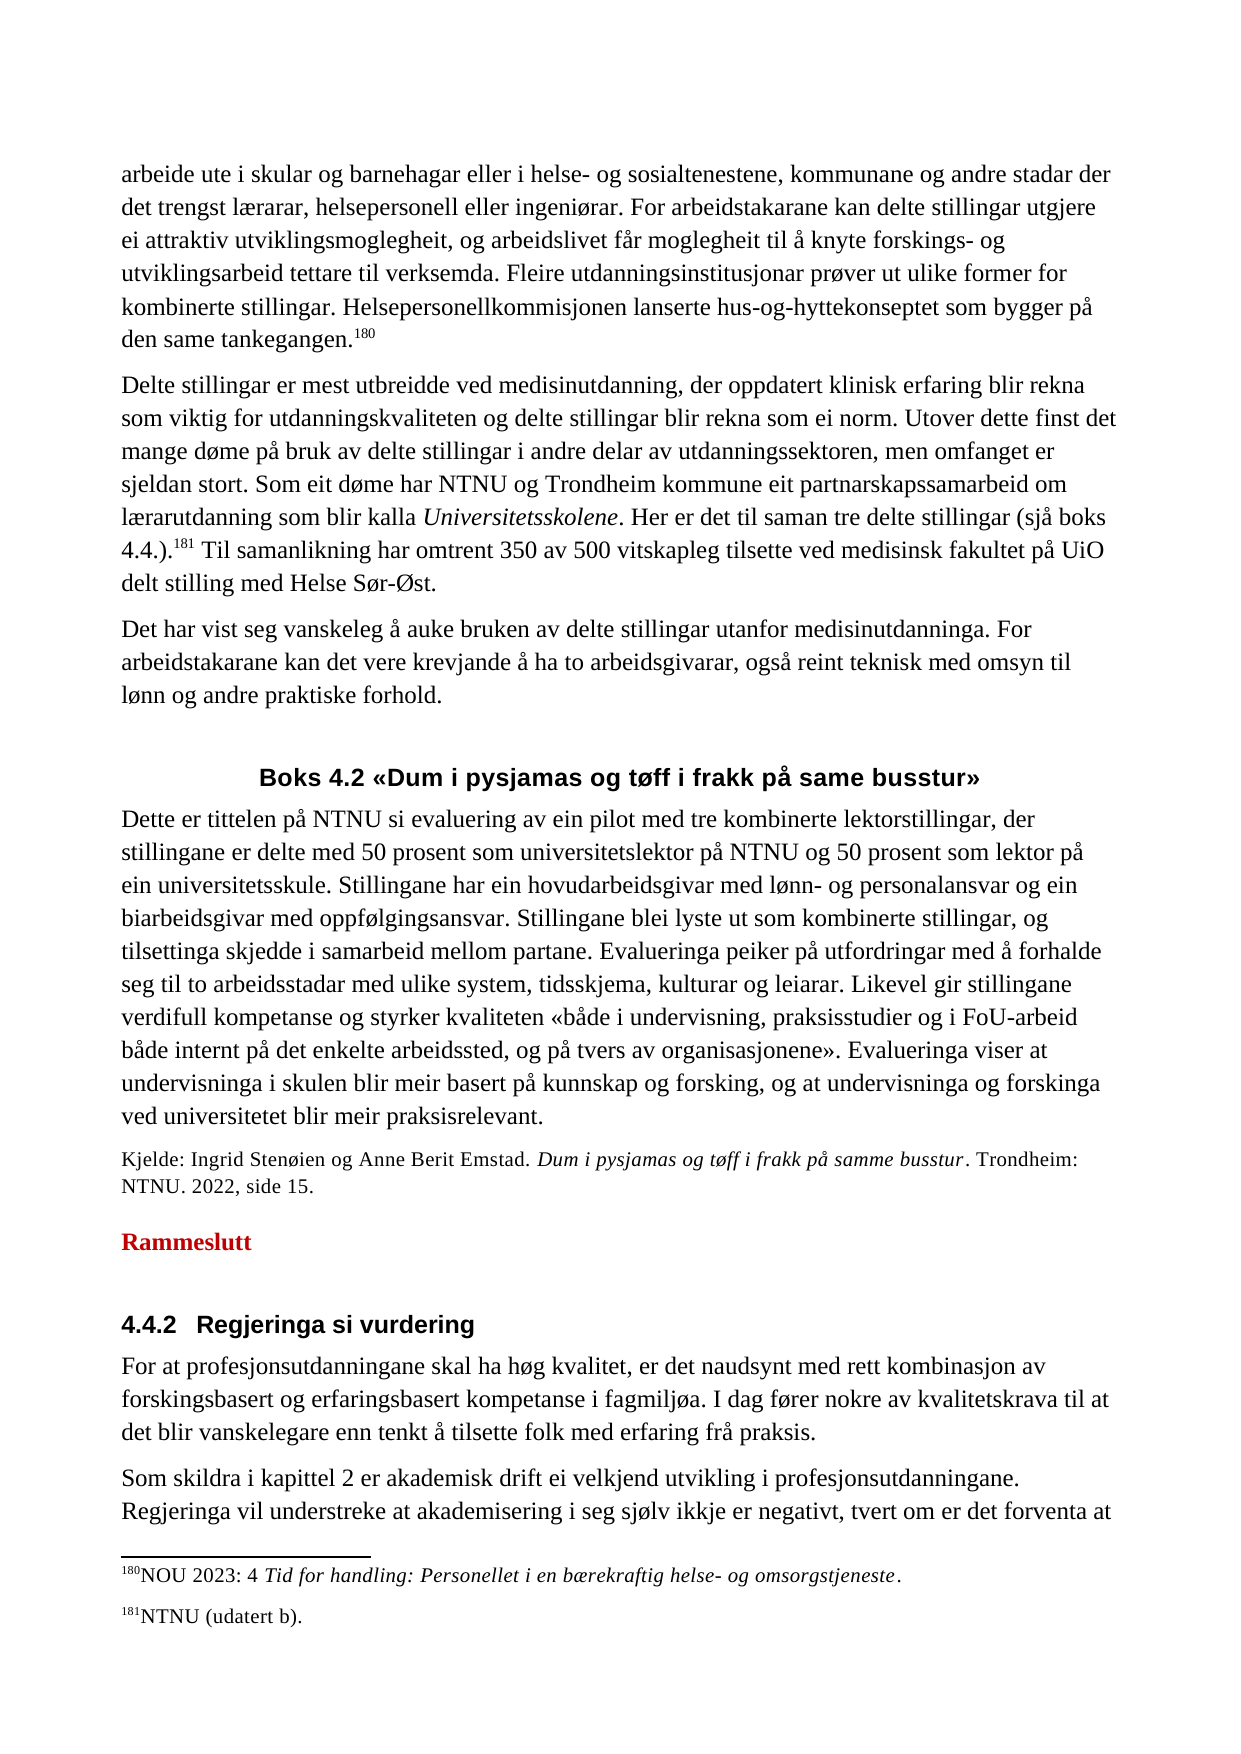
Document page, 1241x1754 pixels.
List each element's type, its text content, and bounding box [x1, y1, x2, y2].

text «Dum i pysjamas og tøff i frakk på same busstur» [121, 763, 1119, 792]
text Det har vist seg vanskeleg å auke bruken av delte stillingar utanfor medisinutdanninga. For arbeidstakarane kan det vere krevjande å ha to arbeidsgivarar, også reint teknisk med omsyn til lønn og andre praktiske forhold. [121, 614, 1119, 708]
text Kjelde: Ingrid Stenøien og Anne Berit Emstad. Dum i pysjamas og tøff i frakk på samme busstur. Trondheim: NTNU. 2022, side 15. [121, 1147, 1119, 1198]
text Dette er tittelen på NTNU si evaluering av ein pilot med tre kombinerte lektorstillingar, der stillingane er delte med 50 prosent som universitetslektor på NTNU og 50 prosent som lektor på ein universitetsskule. Stillingane har ein hovudarbeidsgivar med lønn- og personalansvar og ein biarbeidsgivar med oppfølgingsansvar. Stillingane blei lyste ut som kombinerte stillingar, og tilsettinga skjedde i samarbeid mellom partane. Evalueringa peiker på utfordringar med å forhalde seg til to arbeidsstadar med ulike system, tidsskjema, kulturar og leiarar. Likevel gir stillingane verdifull kompetanse og styrker kvaliteten «både i undervisning, praksisstudier og i FoU-arbeid både internt på det enkelte arbeidssted, og på tvers av organisasjonene». Evalueringa viser at undervisninga i skulen blir meir basert på kunnskap og forsking, og at undervisninga og forskinga ved universitetet blir meir praksisrelevant. [121, 804, 1119, 1130]
text For at profesjonsutdanningane skal ha høg kvalitet, er det naudsynt med rett kombinasjon av forskingsbasert og erfaringsbasert kompetanse i fagmiljøa. I dag fører nokre av kvalitetskrava til at det blir vanskelegare enn tenkt å tilsette folk med erfaring frå praksis. [121, 1351, 1119, 1446]
text Delte stillingar er mest utbreidde ved medisinutdanning, der oppdatert klinisk erfaring blir rekna som viktig for utdanningskvaliteten og delte stillingar blir rekna som ei norm. Utover dette finst det mange døme på bruk av delte stillingar i andre delar av utdanningssektoren, men omfanget er sjeldan stort. Som eit døme har NTNU og Trondheim kommune eit partnarskapssamarbeid om lærarutdanning som blir kalla Universitetsskolene. Her er det til saman tre delte stillingar (sjå boks 4.4.). Til samanlikning har omtrent 350 av 500 vitskapleg tilsette ved medisinsk fakultet på UiO delt stilling med Helse Sør-Øst. [121, 370, 1119, 597]
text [121, 1463, 1119, 1525]
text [121, 159, 1119, 353]
text Rammeslutt [121, 1227, 1119, 1256]
subtitle Regjeringa si vurdering [121, 1310, 1119, 1339]
